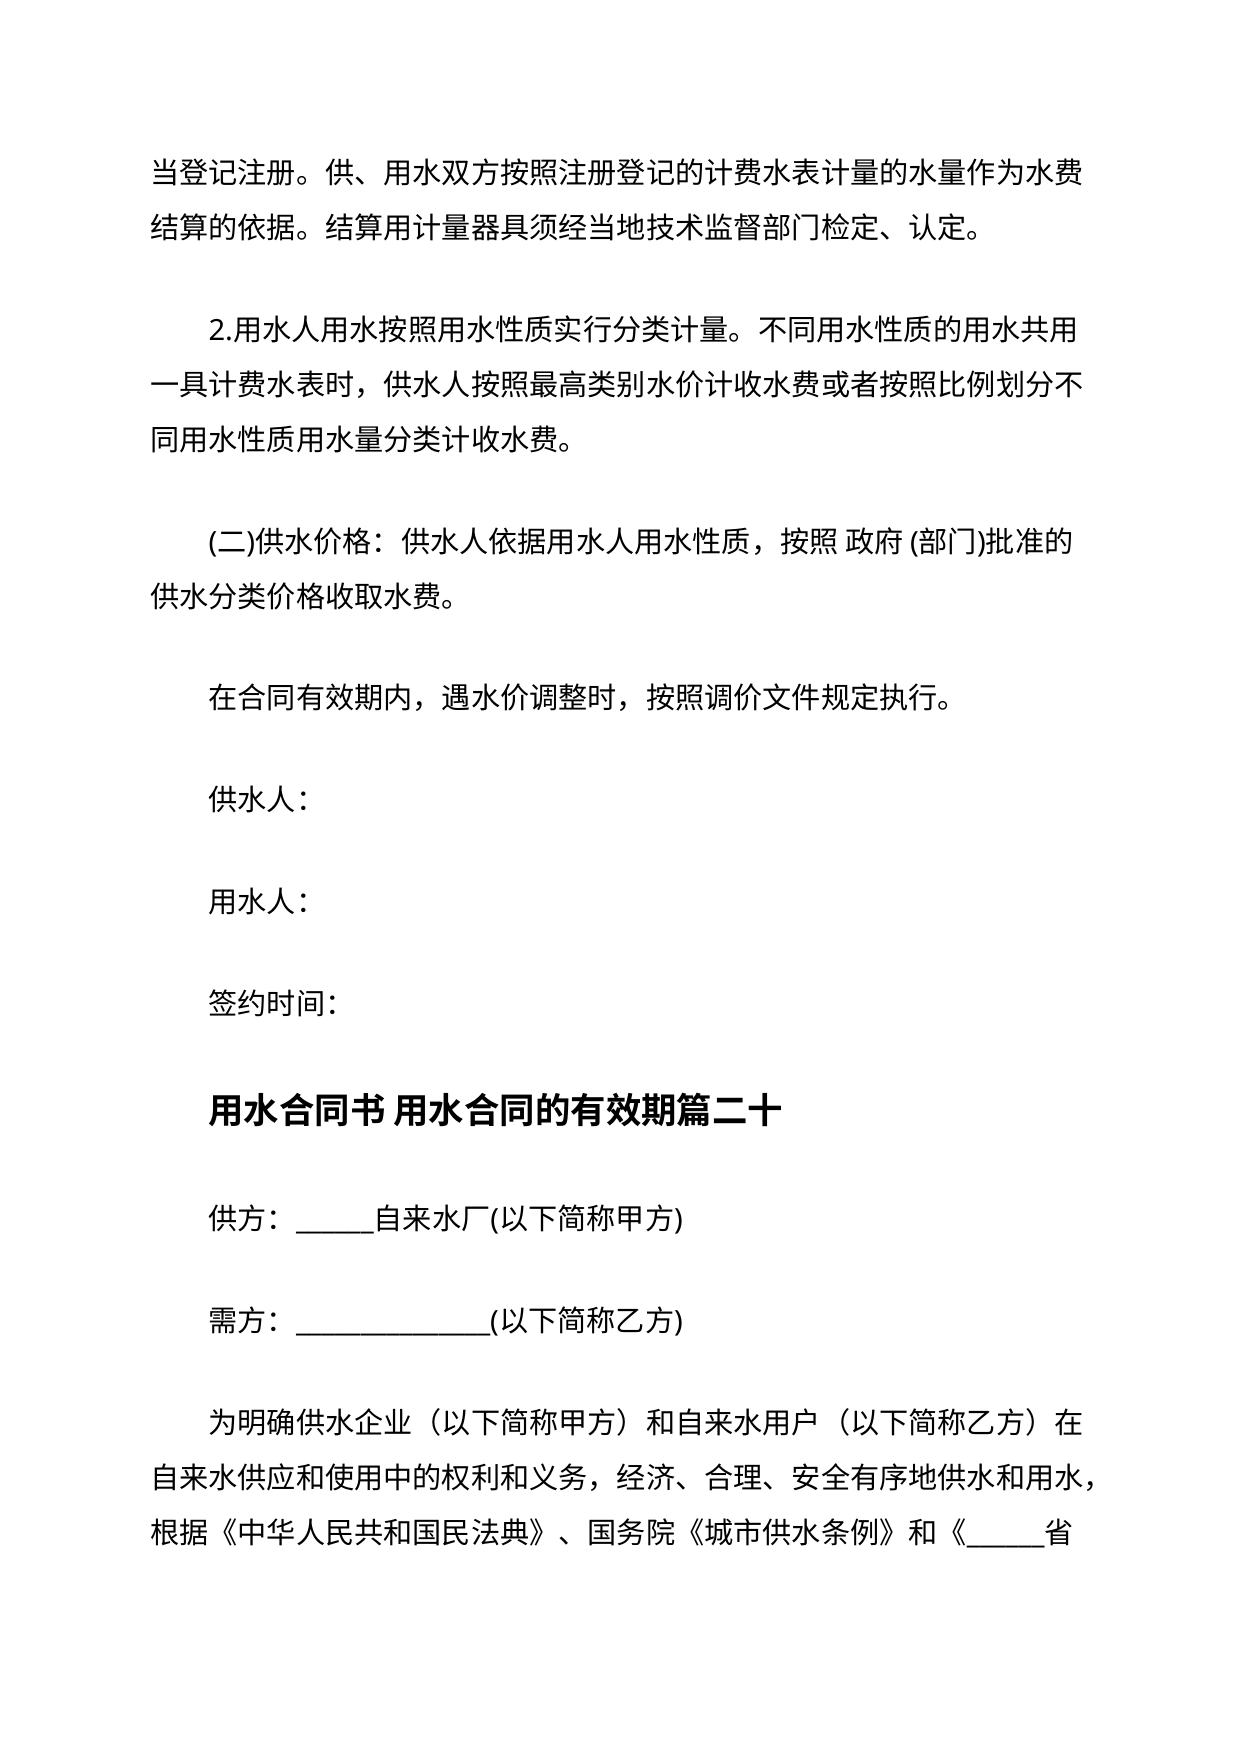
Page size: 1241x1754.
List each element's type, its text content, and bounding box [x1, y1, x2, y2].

text 2.用水人用水按照用水性质实行分类计量。不同用水性质的用水共用一具计费水表时，供水人按照最高类别水价计收水费或者按照比例划分不同用水性质用水量分类计收水费。 [150, 307, 1090, 459]
text 供水人： [150, 777, 1090, 819]
text 需方：_______________(以下简称乙方) [150, 1298, 1090, 1340]
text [150, 1399, 1090, 1552]
text 用水合同书 用水合同的有效期篇二十 [150, 1082, 1090, 1133]
text 用水人： [150, 879, 1090, 921]
text (二)供水价格：供水人依据用水人用水性质，按照 政府 (部门)批准的供水分类价格收取水费。 [150, 518, 1090, 616]
text 供方：______自来水厂(以下简称甲方) [150, 1196, 1090, 1238]
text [150, 150, 1090, 247]
text 在合同有效期内，遇水价调整时，按照调价文件规定执行。 [150, 675, 1090, 717]
text 签约时间： [150, 980, 1090, 1023]
